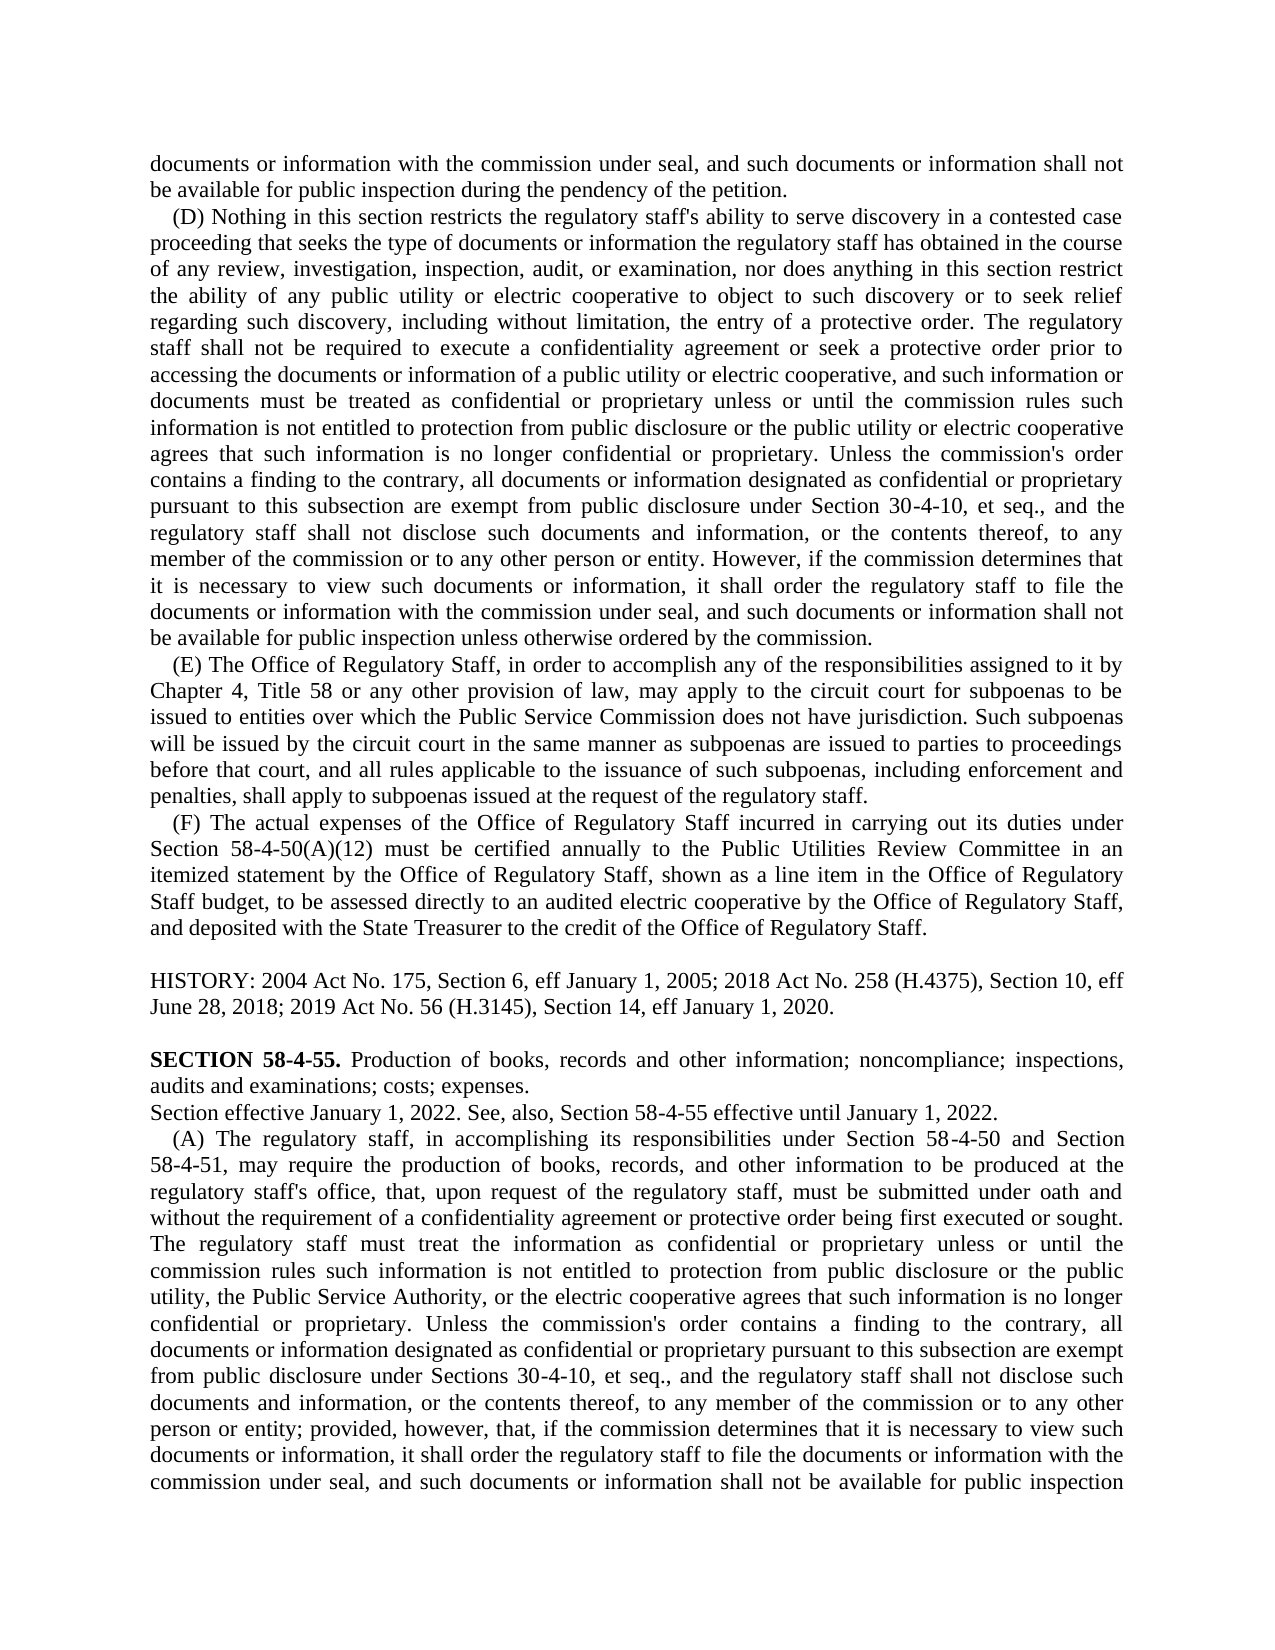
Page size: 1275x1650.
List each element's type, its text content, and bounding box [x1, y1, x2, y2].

text Section effective January 1, 2022. See, also, Section 58-4-55 effective until January 1, 2022. [150, 1099, 1125, 1125]
text (D) Nothing in this section restricts the regulatory staff's ability to serve discovery in a contested case proceeding that seeks the type of documents or information the regulatory staff has obtained in the course of any review, investigation, inspection, audit, or examination, nor does anything in this section restrict the ability of any public utility or electric cooperative to object to such discovery or to seek relief regarding such discovery, including without limitation, the entry of a protective order. The regulatory staff shall not be required to execute a confidentiality agreement or seek a protective order prior to accessing the documents or information of a public utility or electric cooperative, and such information or documents must be treated as confidential or proprietary unless or until the commission rules such information is not entitled to protection from public disclosure or the public utility or electric cooperative agrees that such information is no longer confidential or proprietary. Unless the commission's order contains a finding to the contrary, all documents or information designated as confidential or proprietary pursuant to this subsection are exempt from public disclosure under Section 30-4-10, et seq., and the regulatory staff shall not disclose such documents and information, or the contents thereof, to any member of the commission or to any other person or entity. However, if the commission determines that it is necessary to view such documents or information, it shall order the regulatory staff to file the documents or information with the commission under seal, and such documents or information shall not be available for public inspection unless otherwise ordered by the commission. [150, 203, 1125, 651]
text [150, 1125, 1125, 1494]
text (F) The actual expenses of the Office of Regulatory Staff incurred in carrying out its duties under Section 58-4-50(A)(12) must be certified annually to the Public Utilities Review Committee in an itemized statement by the Office of Regulatory Staff, shown as a line item in the Office of Regulatory Staff budget, to be assessed directly to an audited electric cooperative by the Office of Regulatory Staff, and deposited with the State Treasurer to the credit of the Office of Regulatory Staff. [150, 809, 1125, 941]
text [150, 150, 1125, 203]
text (E) The Office of Regulatory Staff, in order to accomplish any of the responsibilities assigned to it by Chapter 4, Title 58 or any other provision of law, may apply to the circuit court for subpoenas to be issued to entities over which the Public Service Commission does not have jurisdiction. Such subpoenas will be issued by the circuit court in the same manner as subpoenas are issued to parties to proceedings before that court, and all rules applicable to the issuance of such subpoenas, including enforcement and penalties, shall apply to subpoenas issued at the request of the regulatory staff. [150, 651, 1125, 809]
text HISTORY: 2004 Act No. 175, Section 6, eff January 1, 2005; 2018 Act No. 258 (H.4375), Section 10, eff June 28, 2018; 2019 Act No. 56 (H.3145), Section 14, eff January 1, 2020. [150, 967, 1125, 1020]
text SECTION 58-4-55. Production of books, records and other information; noncompliance; inspections, audits and examinations; costs; expenses. [150, 1046, 1125, 1099]
